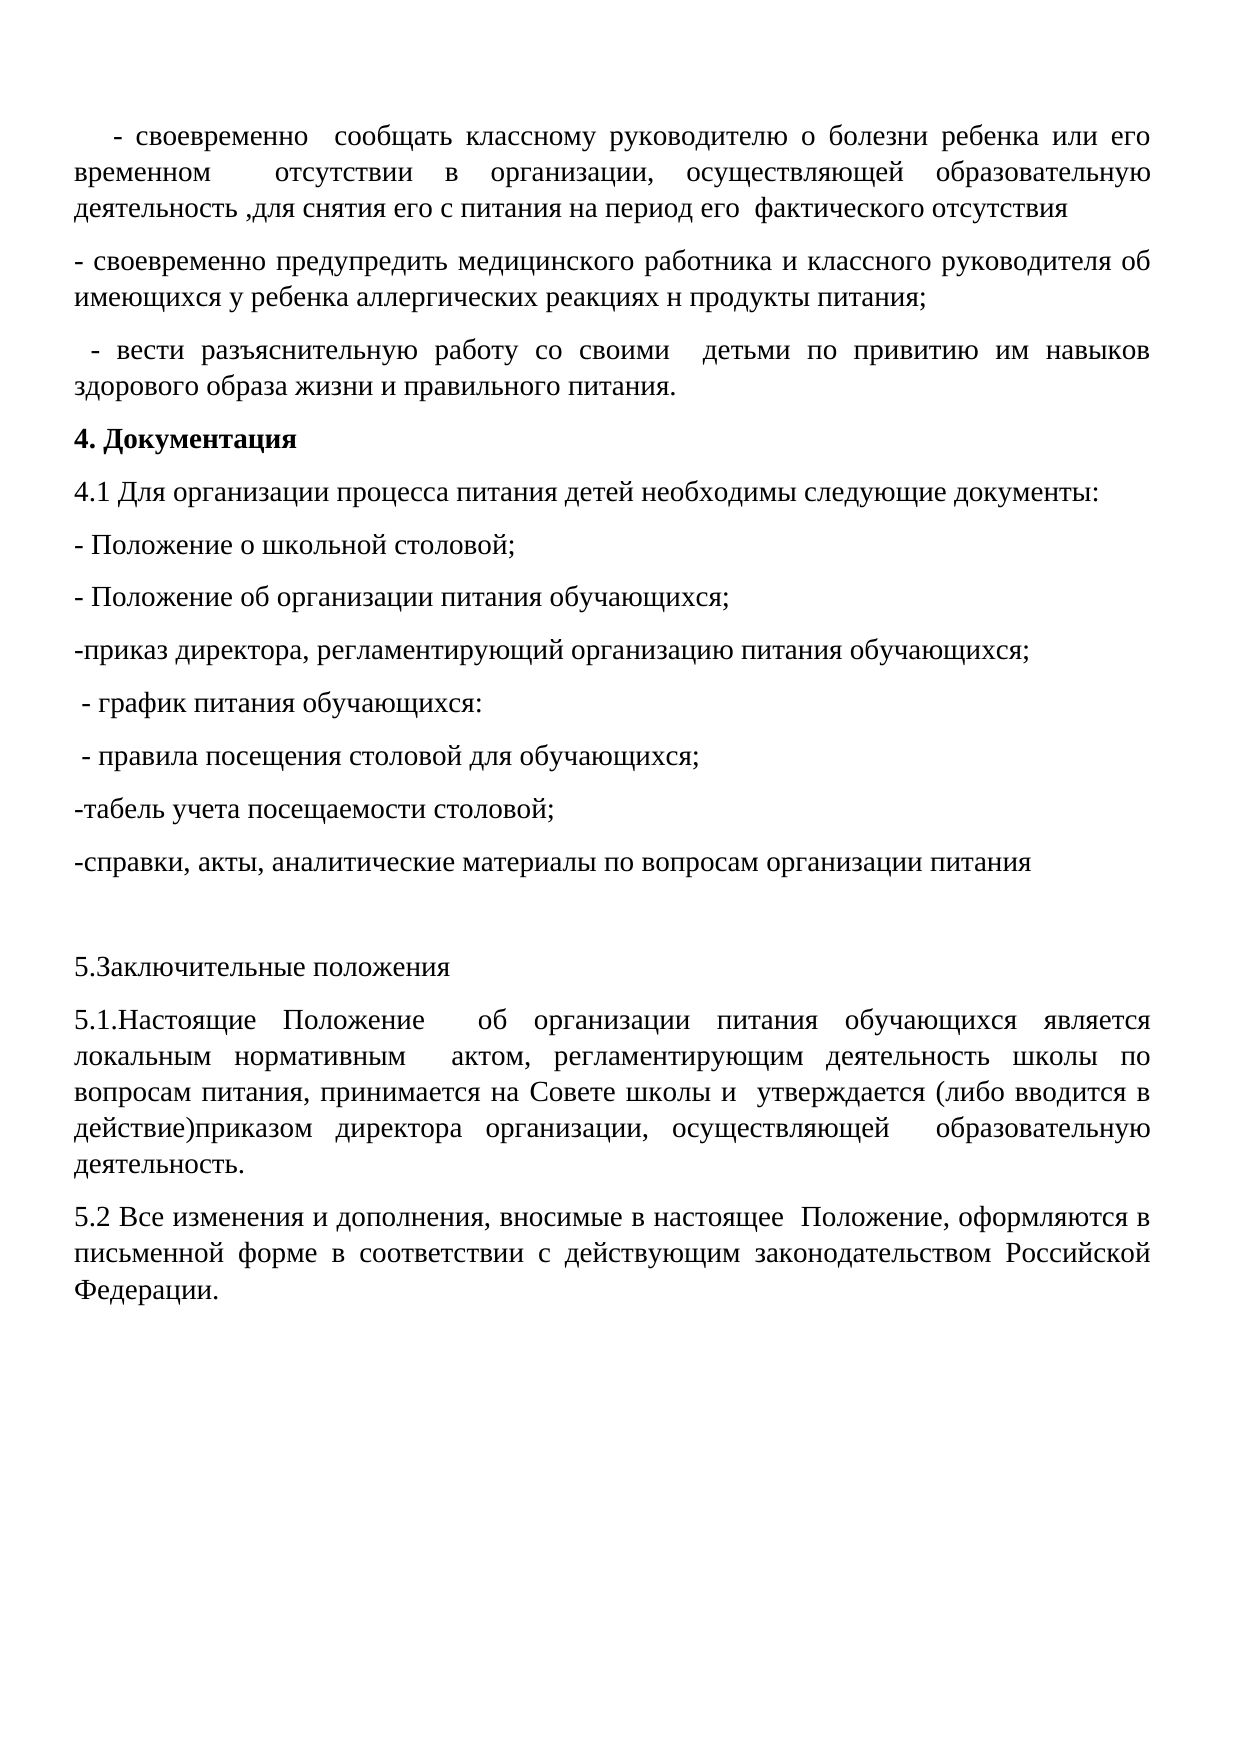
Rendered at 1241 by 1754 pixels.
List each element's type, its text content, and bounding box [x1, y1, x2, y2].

text - Положение о школьной столовой; [74, 527, 1152, 560]
text 5.2 Все изменения и дополнения, вносимые в настоящее Положение, оформляются в письменной форме в соответствии с действующим законодательством Российской Федерации. [74, 1199, 1152, 1305]
text -справки, акты, аналитические материалы по вопросам организации питания [74, 844, 1152, 877]
text - график питания обучающихся: [74, 685, 1152, 719]
text - своевременно предупредить медицинского работника и классного руководителя об имеющихся у ребенка аллергических реакциях н продукты питания; [74, 243, 1152, 313]
text 5.Заключительные положения [74, 949, 1152, 983]
text 5.1.Настоящие Положение об организации питания обучающихся является локальным нормативным актом, регламентирующим деятельность школы по вопросам питания, принимается на Совете школы и утверждается (либо вводится в действие)приказом директора организации, осуществляющей образовательную деятельность. [74, 1002, 1152, 1180]
text -приказ директора, регламентирующий организацию питания обучающихся; [74, 632, 1152, 666]
text - правила посещения столовой для обучающихся; [74, 738, 1152, 772]
text -табель учета посещаемости столовой; [74, 791, 1152, 824]
text - Положение об организации питания обучающихся; [74, 579, 1152, 613]
text - вести разъяснительную работу со своими детьми по привитию им навыков здорового образа жизни и правильного питания. [74, 332, 1152, 402]
text - своевременно сообщать классному руководителю о болезни ребенка или его временном отсутствии в организации, осуществляющей образовательную деятельность ,для снятия его с питания на период его фактического отсутствия [74, 118, 1152, 224]
text 4. Документация [74, 421, 1152, 455]
text 4.1 Для организации процесса питания детей необходимы следующие документы: [74, 474, 1152, 507]
